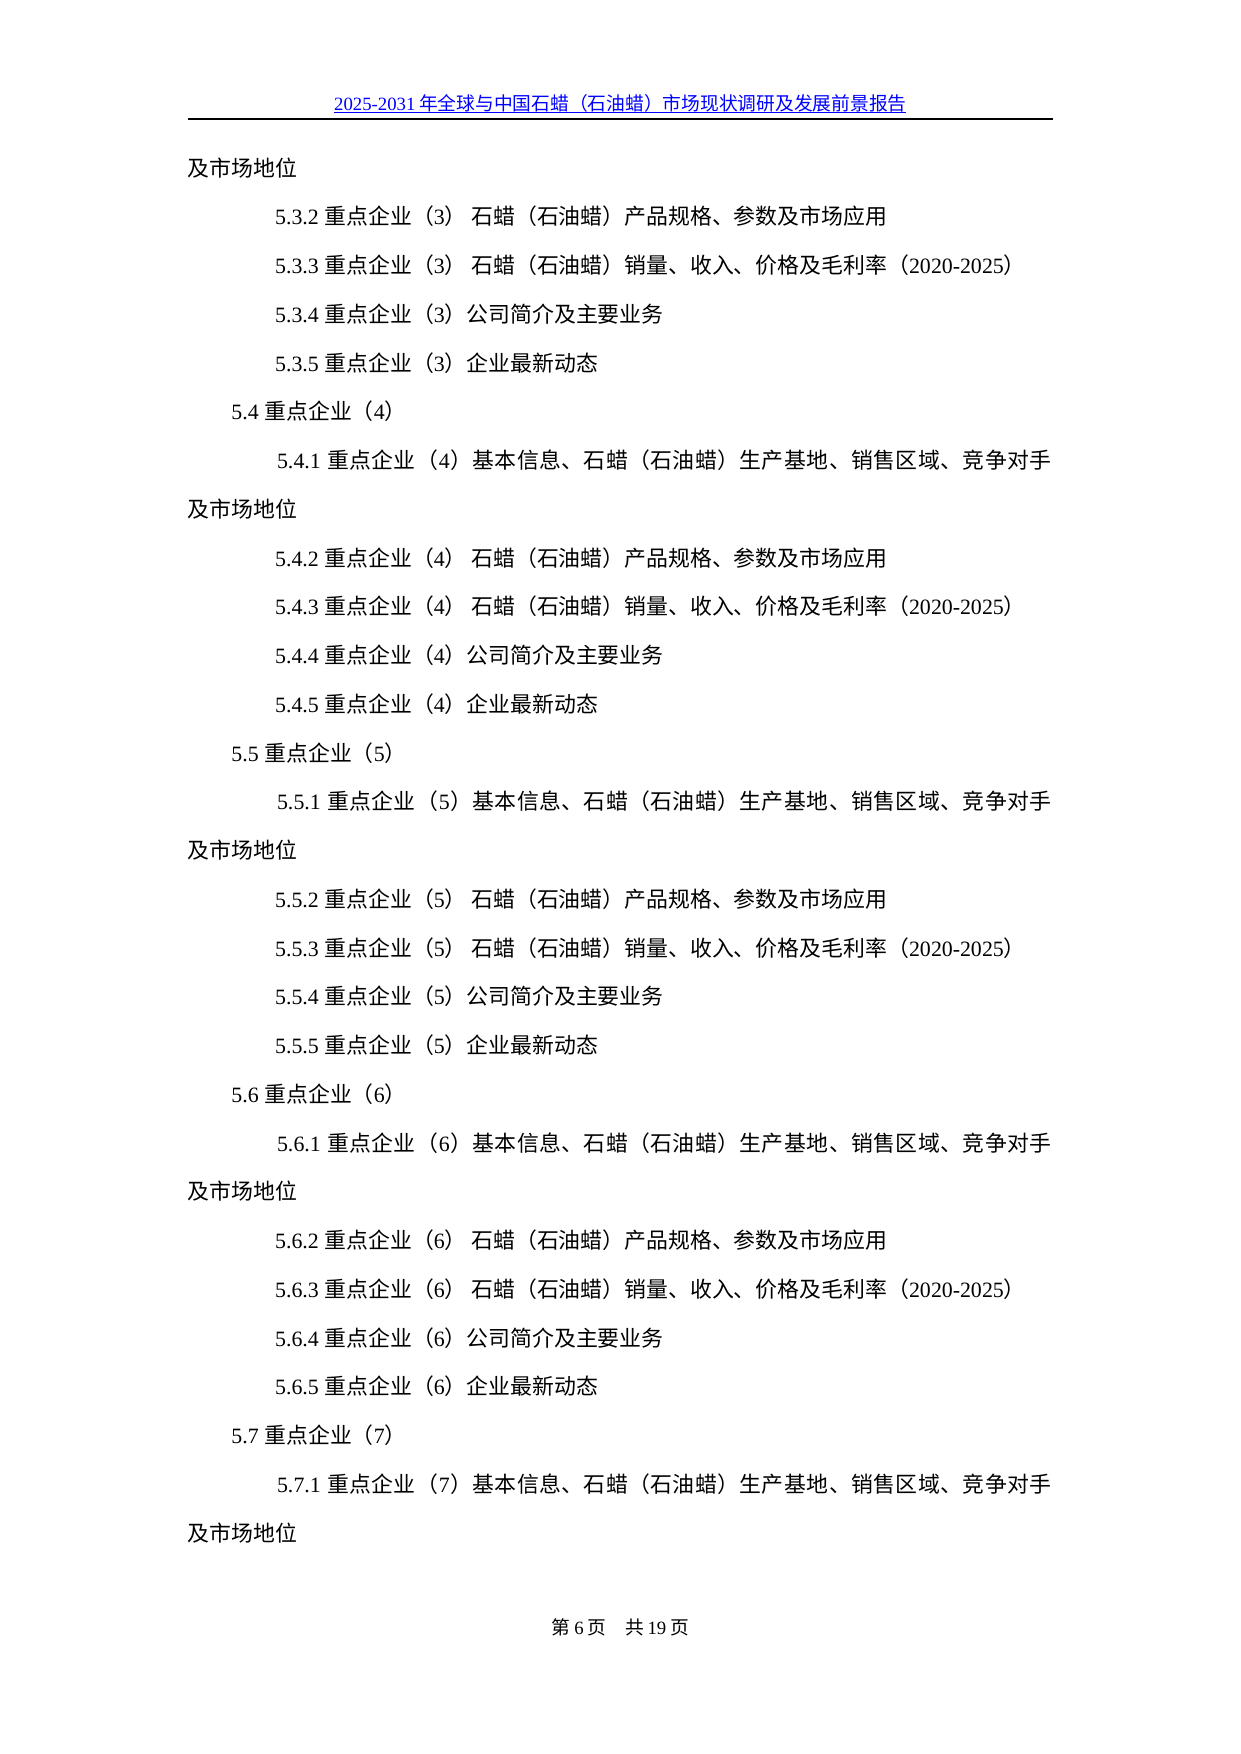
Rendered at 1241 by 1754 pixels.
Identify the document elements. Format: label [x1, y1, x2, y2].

text [187, 150, 1053, 1548]
